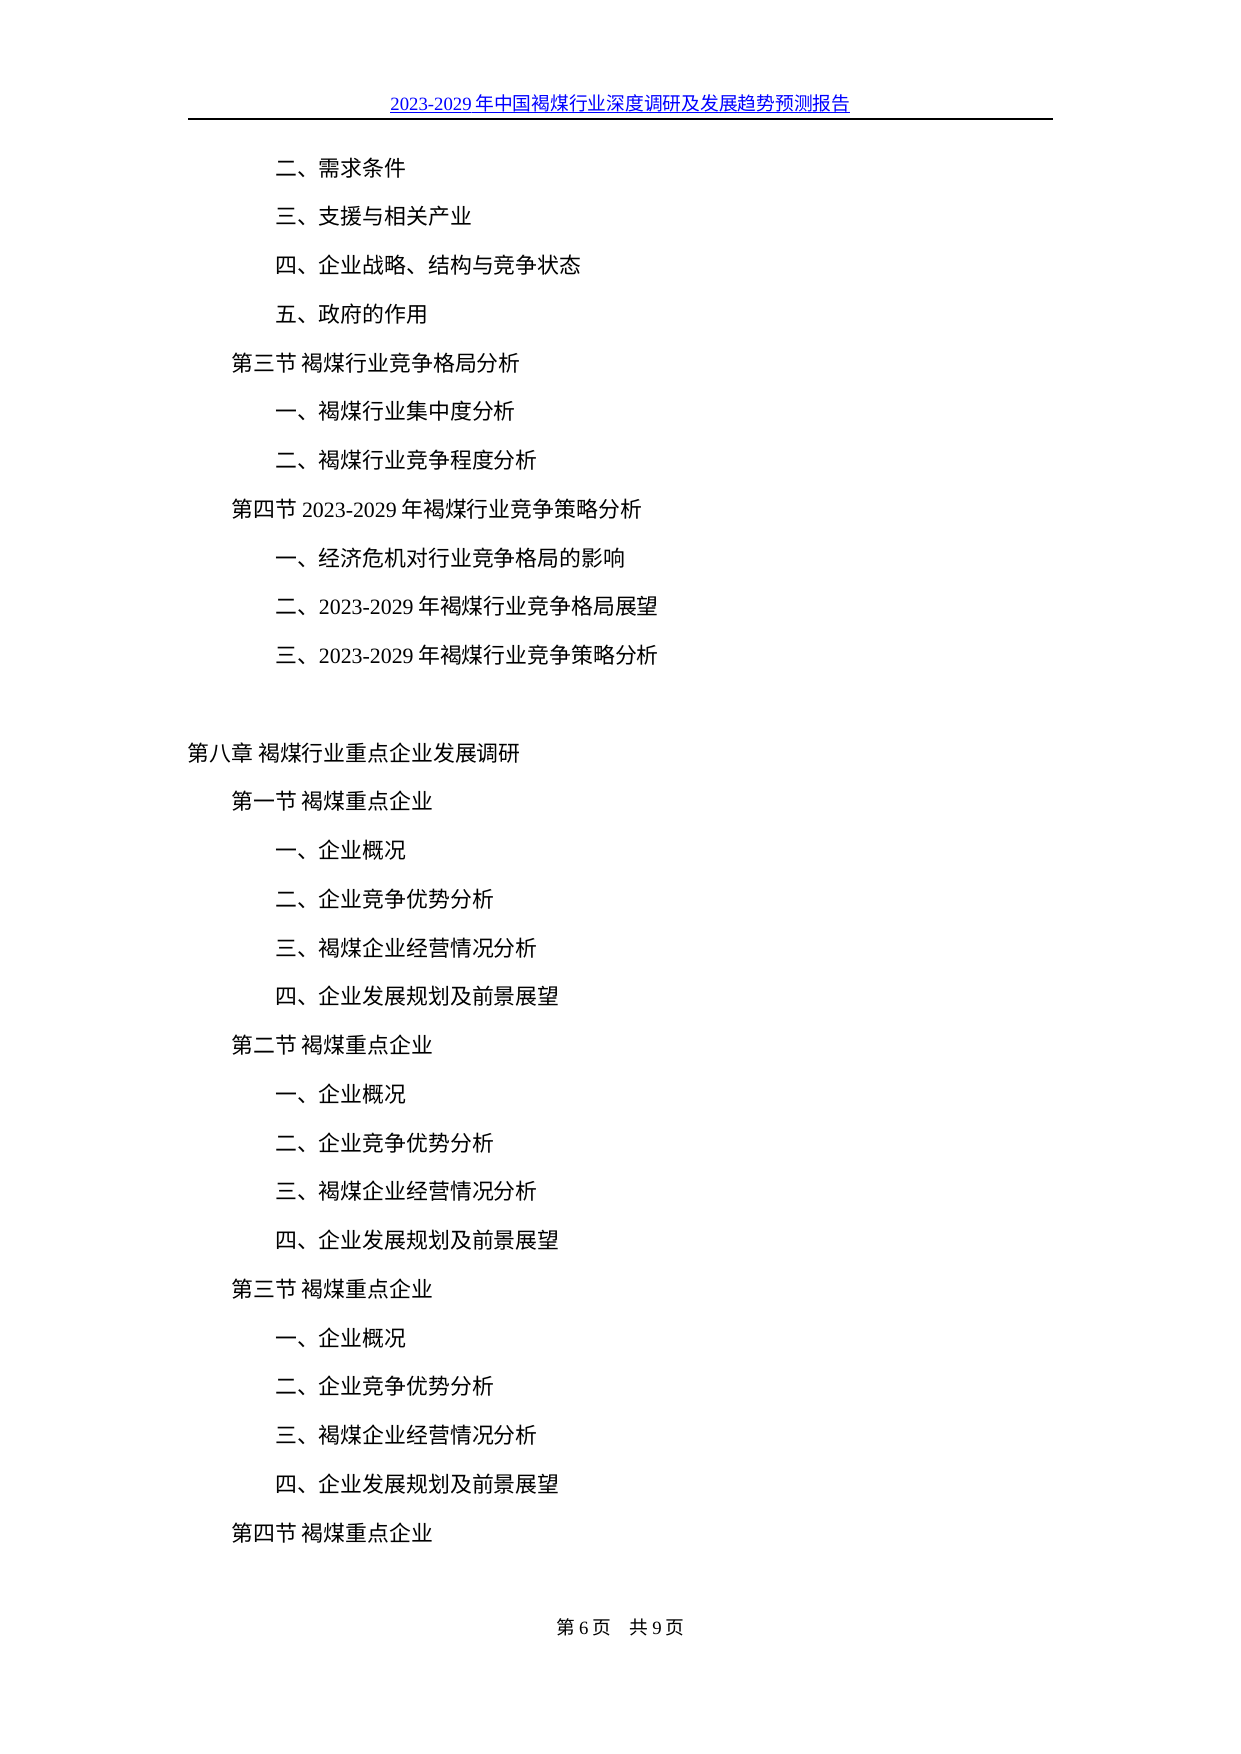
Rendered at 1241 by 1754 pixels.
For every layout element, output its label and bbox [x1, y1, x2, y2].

text [187, 150, 1053, 1548]
